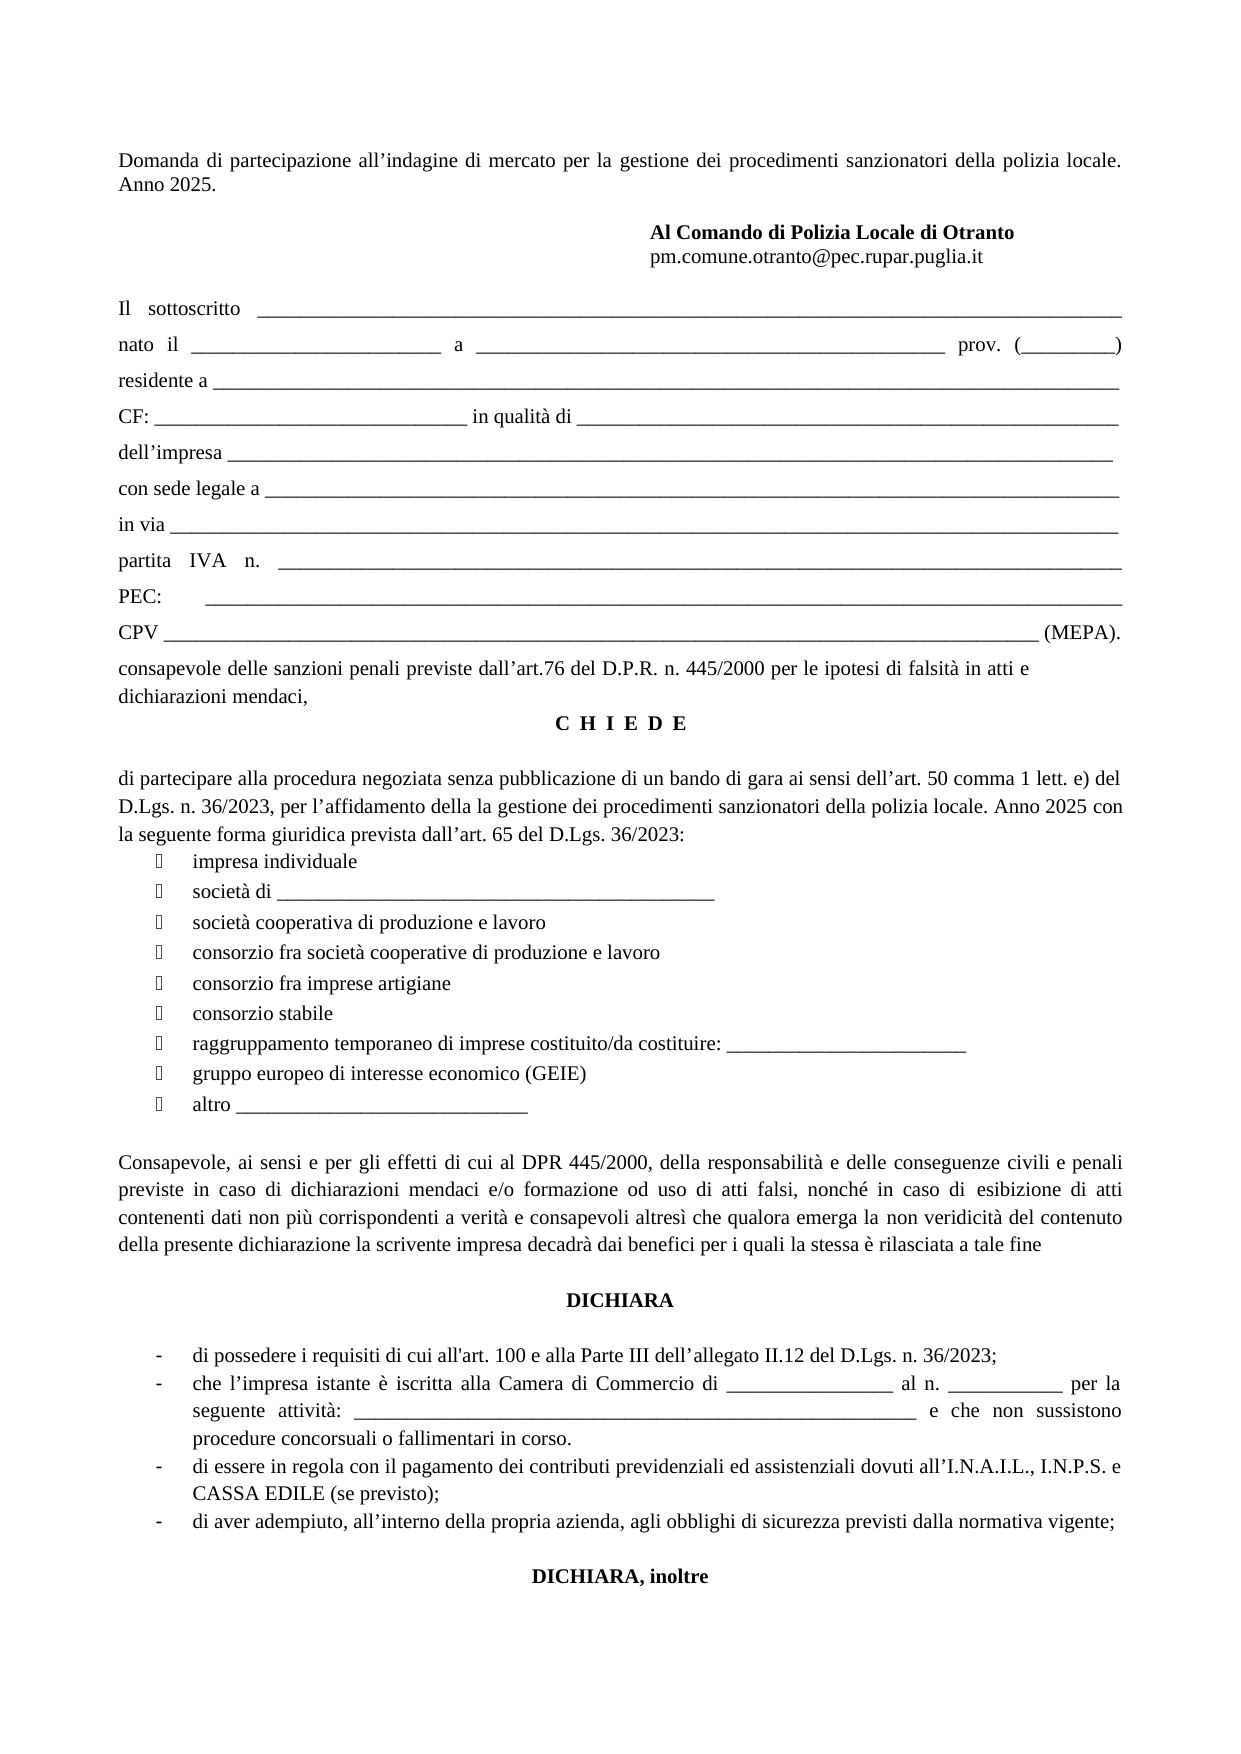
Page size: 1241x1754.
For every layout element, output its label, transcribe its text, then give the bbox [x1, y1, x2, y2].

list consorzio fra imprese artigiane [155, 970, 1122, 994]
list che l’impresa istante è iscritta alla Camera di Commercio di ________________ al n. ___________ per la seguente attività: ______________________________________________________ e che non sussistono procedure concorsuali o fallimentari in corso. [155, 1371, 1122, 1450]
text consapevole delle sanzioni penali previste dall’art.76 del D.P.R. n. 445/2000 per le ipotesi di falsità in atti e dichiarazioni mendaci, [118, 656, 1123, 708]
list società cooperativa di produzione e lavoro [155, 910, 1122, 934]
text con sede legale a __________________________________________________________________________________ [118, 476, 1122, 500]
text dell’impresa _____________________________________________________________________________________ [118, 440, 1122, 464]
list consorzio stabile [155, 1001, 1122, 1025]
list gruppo europeo di interesse economico (GEIE) [155, 1061, 1122, 1085]
text di partecipare alla procedura negoziata senza pubblicazione di un bando di gara ai sensi dell’art. 50 comma 1 lett. e) del D.Lgs. n. 36/2023, per l’affidamento della la gestione dei procedimenti sanzionatori della polizia locale. Anno 2025 con la seguente forma giuridica prevista dall’art. 65 del D.Lgs. 36/2023: [118, 766, 1123, 846]
list di essere in regola con il pagamento dei contributi previdenziali ed assistenziali dovuti all’I.N.A.I.L., I.N.P.S. e CASSA EDILE (se previsto); [155, 1453, 1122, 1505]
subtitle C H I E D E [118, 711, 1123, 735]
list di aver adempiuto, all’interno della propria azienda, agli obblighi di sicurezza previsti dalla normativa vigente; [155, 1509, 1122, 1533]
text CF: ______________________________ in qualità di ____________________________________________________ [118, 404, 1122, 428]
list altro ____________________________ [155, 1092, 1122, 1116]
list impresa individuale [155, 849, 1122, 873]
text DICHIARA, inoltre [118, 1564, 1122, 1588]
list società di __________________________________________ [155, 879, 1122, 903]
list consorzio fra società cooperative di produzione e lavoro [155, 940, 1122, 964]
text partita IVA n. _________________________________________________________________________________ PEC: ________________________________________________________________________________________ CPV ____________________________________________________________________________________ (MEPA). [118, 548, 1122, 644]
list raggruppamento temporaneo di imprese costituito/da costituire: _______________________ [155, 1031, 1122, 1055]
text Il sottoscritto ___________________________________________________________________________________ nato il ________________________ a _____________________________________________ prov. (_________) residente a _______________________________________________________________________________________ [118, 296, 1122, 392]
text in via ___________________________________________________________________________________________ [118, 512, 1122, 536]
list di possedere i requisiti di cui all'art. 100 e alla Parte III dell’allegato II.12 del D.Lgs. n. 36/2023; [155, 1343, 1122, 1367]
text Domanda di partecipazione all’indagine di mercato per la gestione dei procedimenti sanzionatori della polizia locale. Anno 2025. [118, 148, 1122, 196]
text DICHIARA [118, 1288, 1122, 1312]
text Al Comando di Polizia Locale di Otranto pm.comune.otranto@pec.rupar.puglia.it [118, 220, 1123, 268]
text Consapevole, ai sensi e per gli effetti di cui al DPR 445/2000, della responsabilità e delle conseguenze civili e penali previste in caso di dichiarazioni mendaci e/o formazione od uso di atti falsi, nonché in caso di esibizione di atti contenenti dati non più corrispondenti a verità e consapevoli altresì che qualora emerga la non veridicità del contenuto della presente dichiarazione la scrivente impresa decadrà dai benefici per i quali la stessa è rilasciata a tale fine [118, 1149, 1123, 1256]
